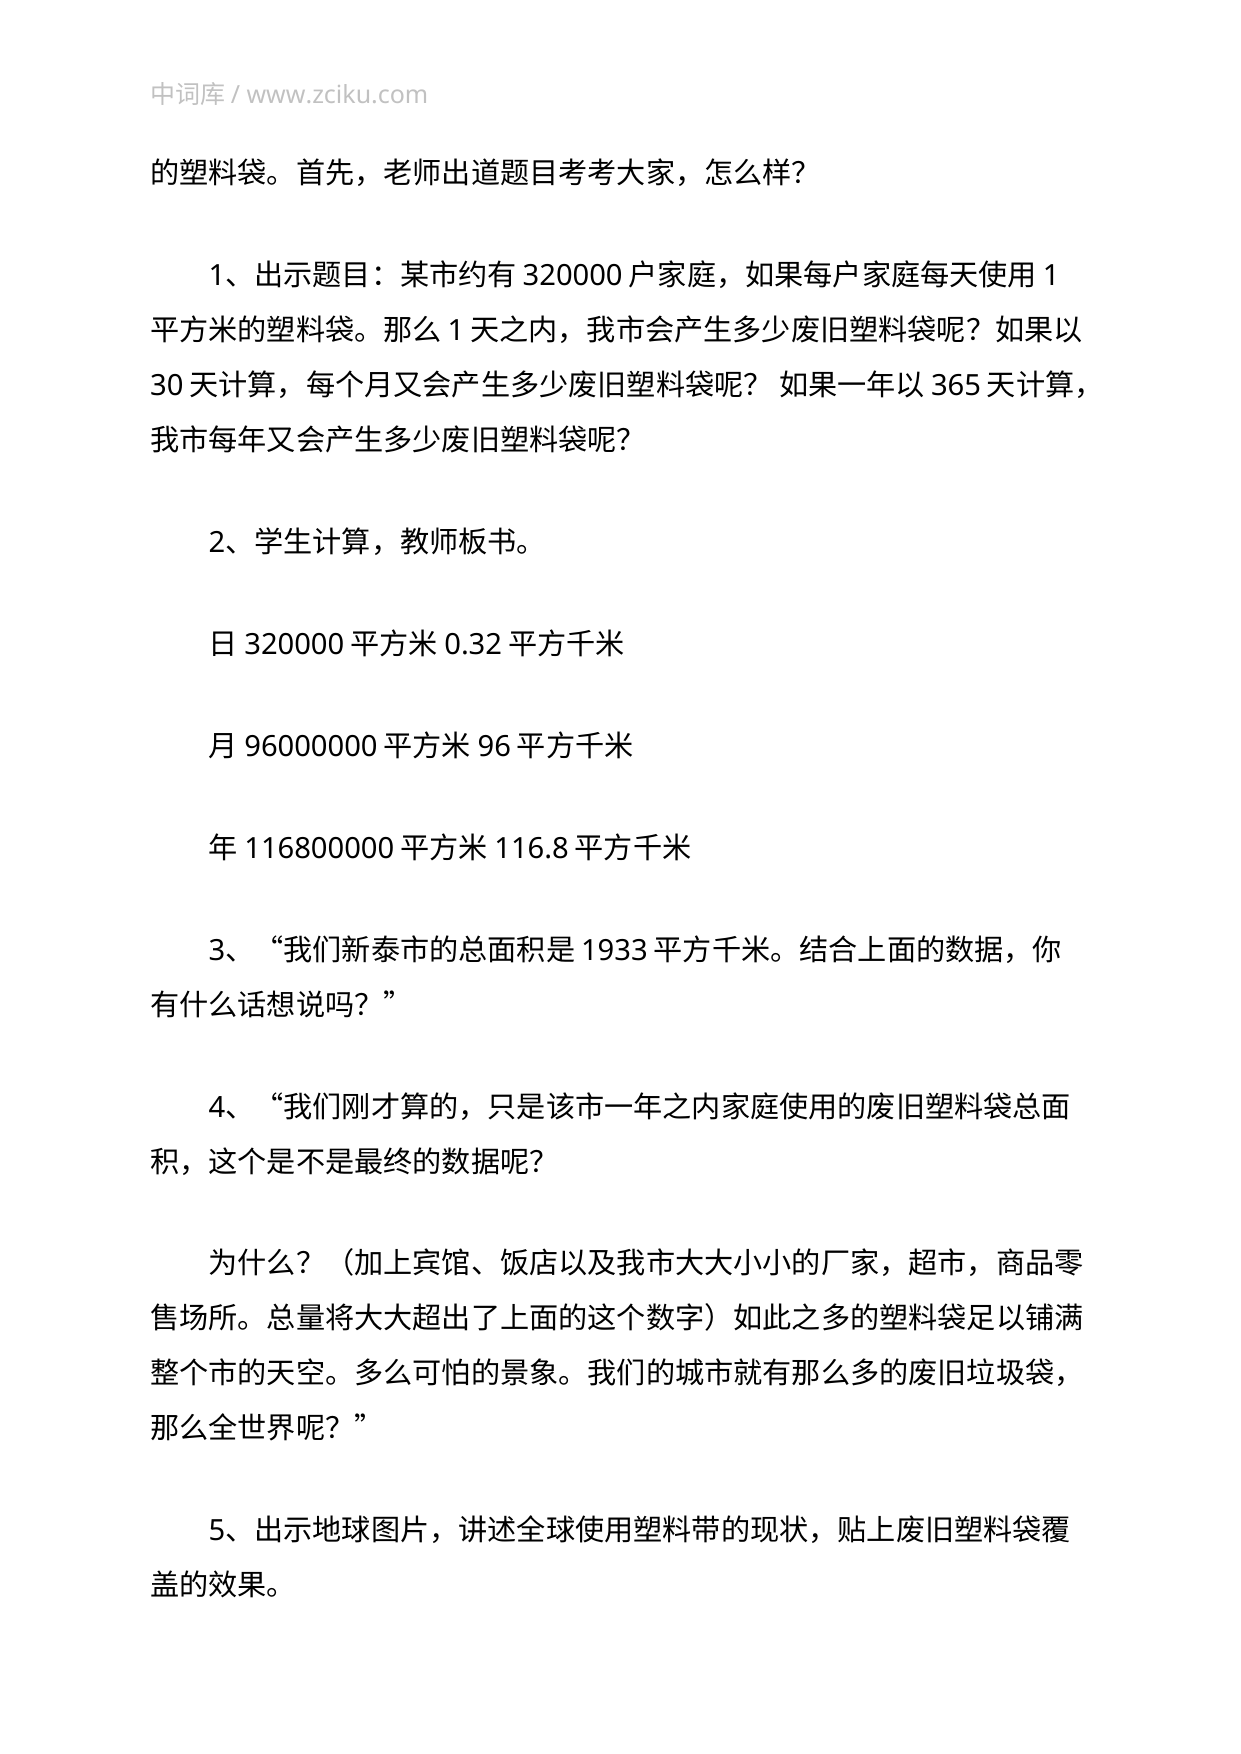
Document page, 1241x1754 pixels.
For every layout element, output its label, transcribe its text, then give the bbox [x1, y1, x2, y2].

text 年 116800000平方米 116.8平方千米 [150, 824, 1090, 867]
text 为什么？（加上宾馆、饭店以及我市大大小小的厂家，超市，商品零售场所。总量将大大超出了上面的这个数字）如此之多的塑料袋足以铺满整个市的天空。多么可怕的景象。我们的城市就有那么多的废旧垃圾袋，那么全世界呢？” [150, 1240, 1090, 1447]
text 5、出示地球图片，讲述全球使用塑料带的现状，贴上废旧塑料袋覆盖的效果。 [150, 1506, 1090, 1604]
text 3、“我们新泰市的总面积是1933平方千米。结合上面的数据，你有什么话想说吗？” [150, 926, 1090, 1024]
text 4、“我们刚才算的，只是该市一年之内家庭使用的废旧塑料袋总面积，这个是不是最终的数据呢？ [150, 1083, 1090, 1181]
text 月 96000000平方米 96平方千米 [150, 722, 1090, 765]
text 1、出示题目：某市约有320000户家庭，如果每户家庭每天使用1平方米的塑料袋。那么1天之内，我市会产生多少废旧塑料袋呢？如果以30天计算，每个月又会产生多少废旧塑料袋呢？ 如果一年以365天计算，我市每年又会产生多少废旧塑料袋呢？ [150, 252, 1090, 459]
text 日 320000平方米 0.32平方千米 [150, 621, 1090, 663]
text 2、学生计算，教师板书。 [150, 518, 1090, 561]
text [150, 150, 1090, 192]
